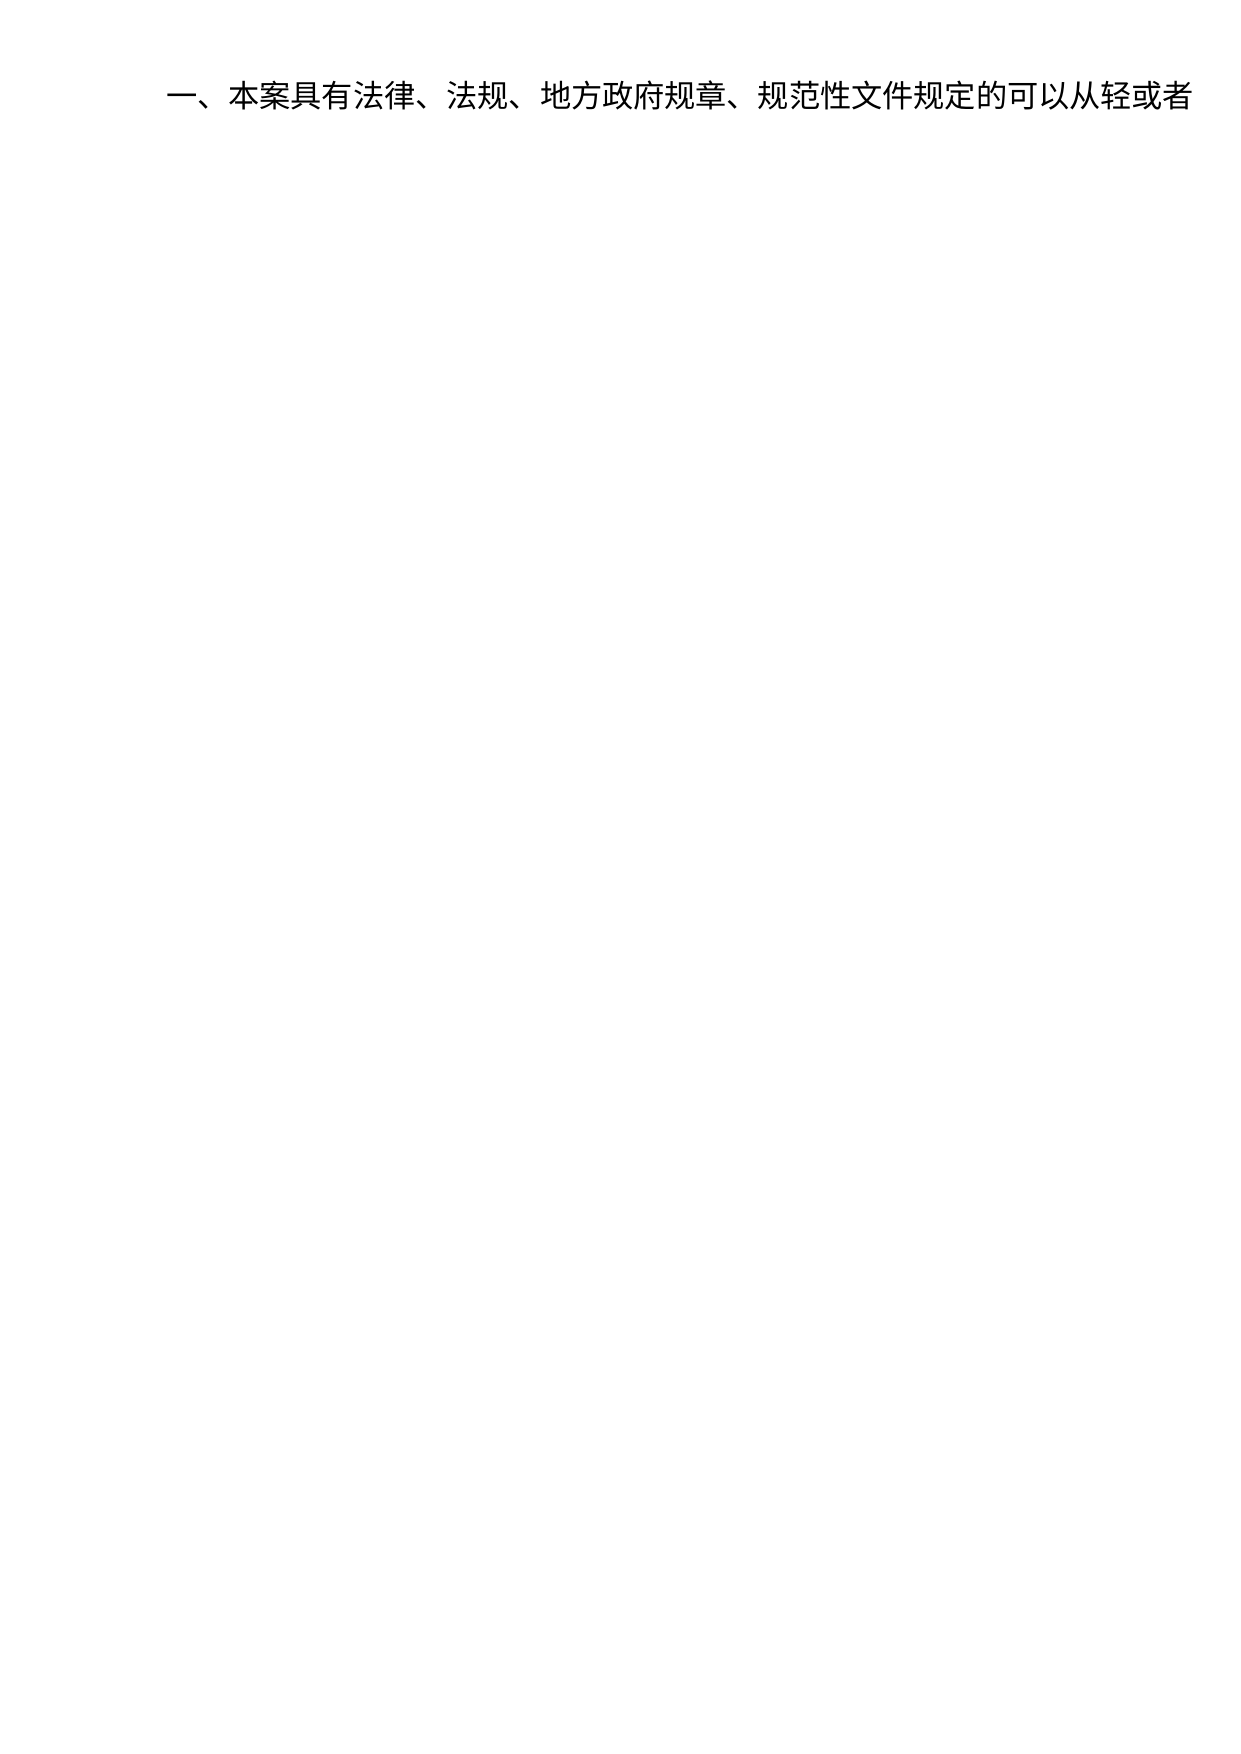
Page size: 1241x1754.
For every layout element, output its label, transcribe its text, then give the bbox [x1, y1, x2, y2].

text 一、本案具有法律、法规、地方政府规章、规范性文件规定的可以从轻或者 [104, 71, 1201, 116]
